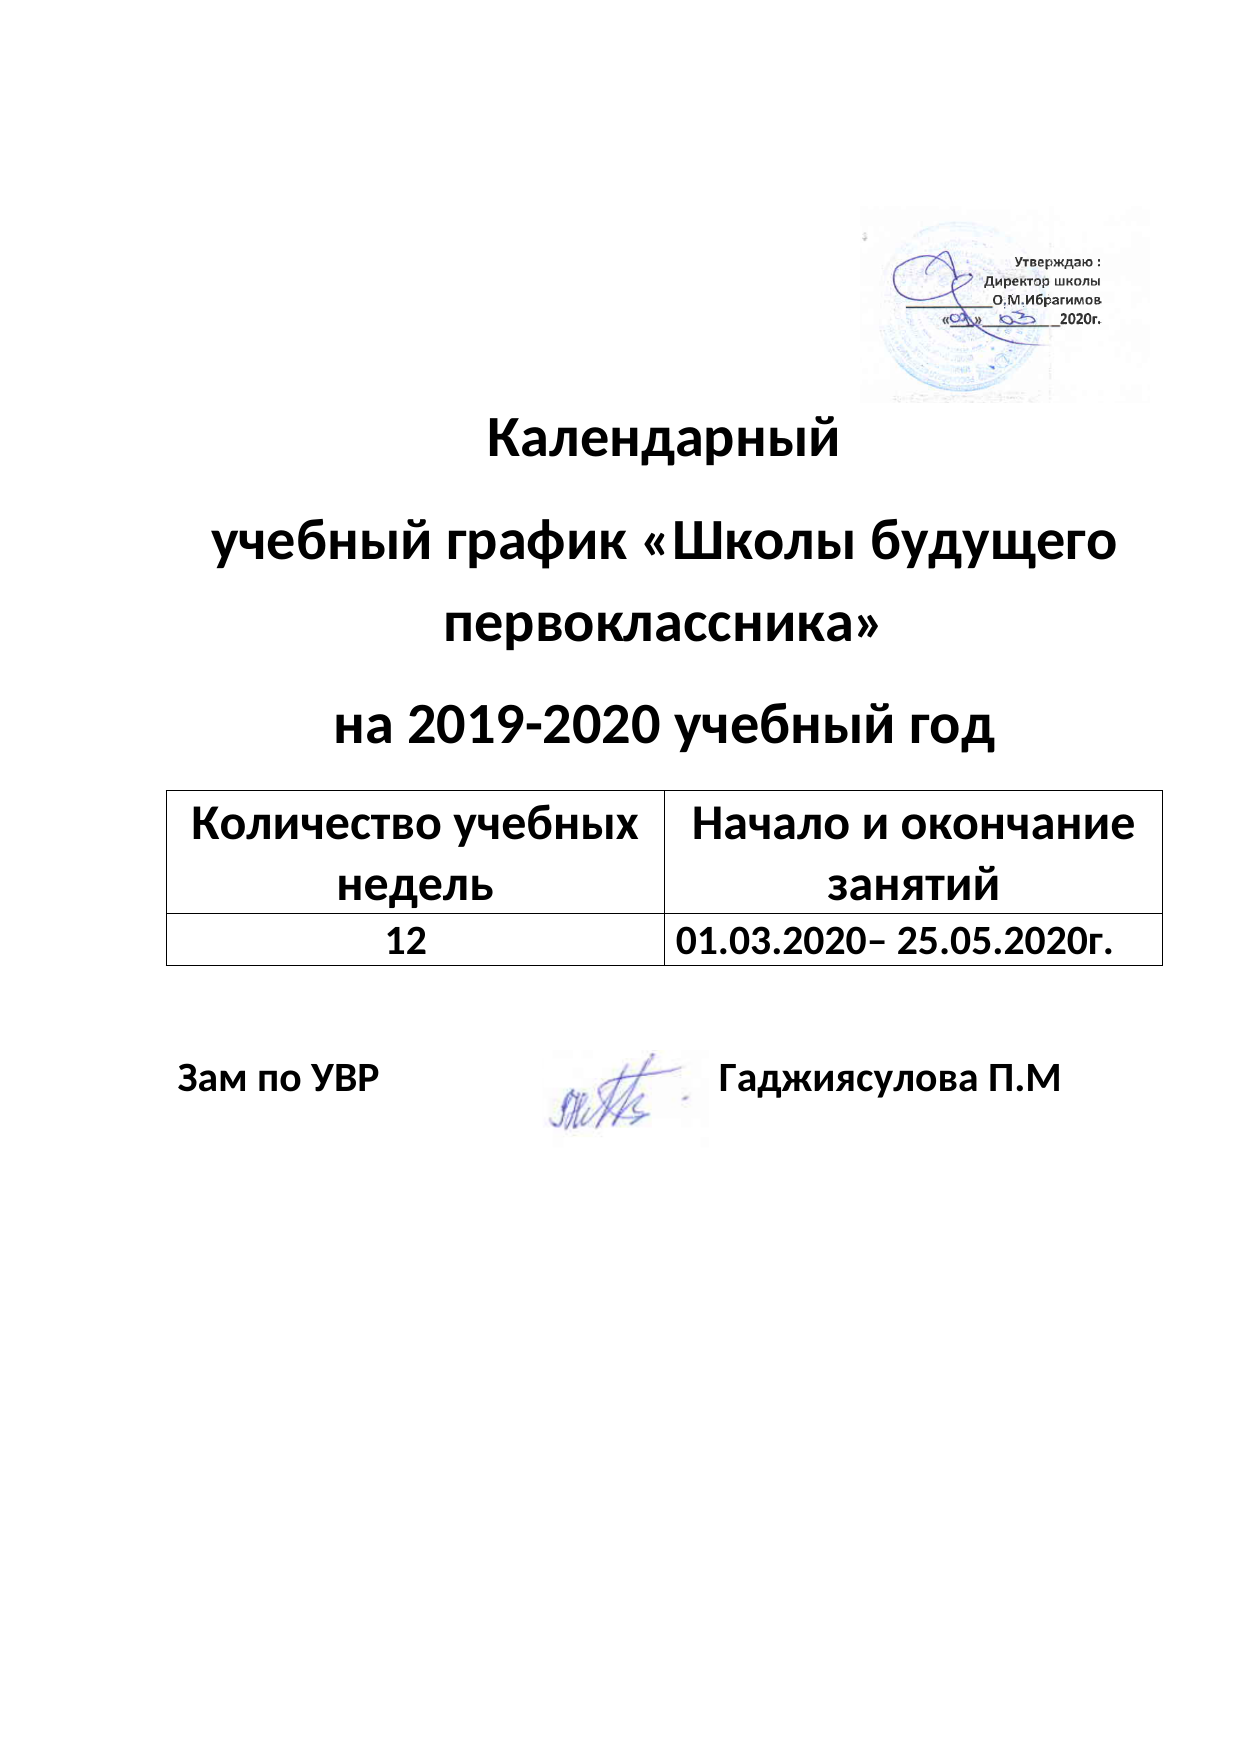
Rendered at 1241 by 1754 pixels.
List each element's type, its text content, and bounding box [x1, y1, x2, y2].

text учебный график «Школы будущего первоклассника» [177, 503, 1152, 656]
text на 2019-2020 учебный год [177, 687, 1152, 758]
table_header Количество учебных недель [167, 791, 664, 913]
text Календарный [177, 400, 1152, 471]
table_cell 01.03.2020– 25.05.2020г. [665, 914, 1162, 965]
table_cell 12 [167, 914, 664, 965]
table_header Начало и окончание занятий [665, 791, 1162, 913]
text Зам по УВР Гаджиясулова П.М [177, 1051, 1152, 1102]
